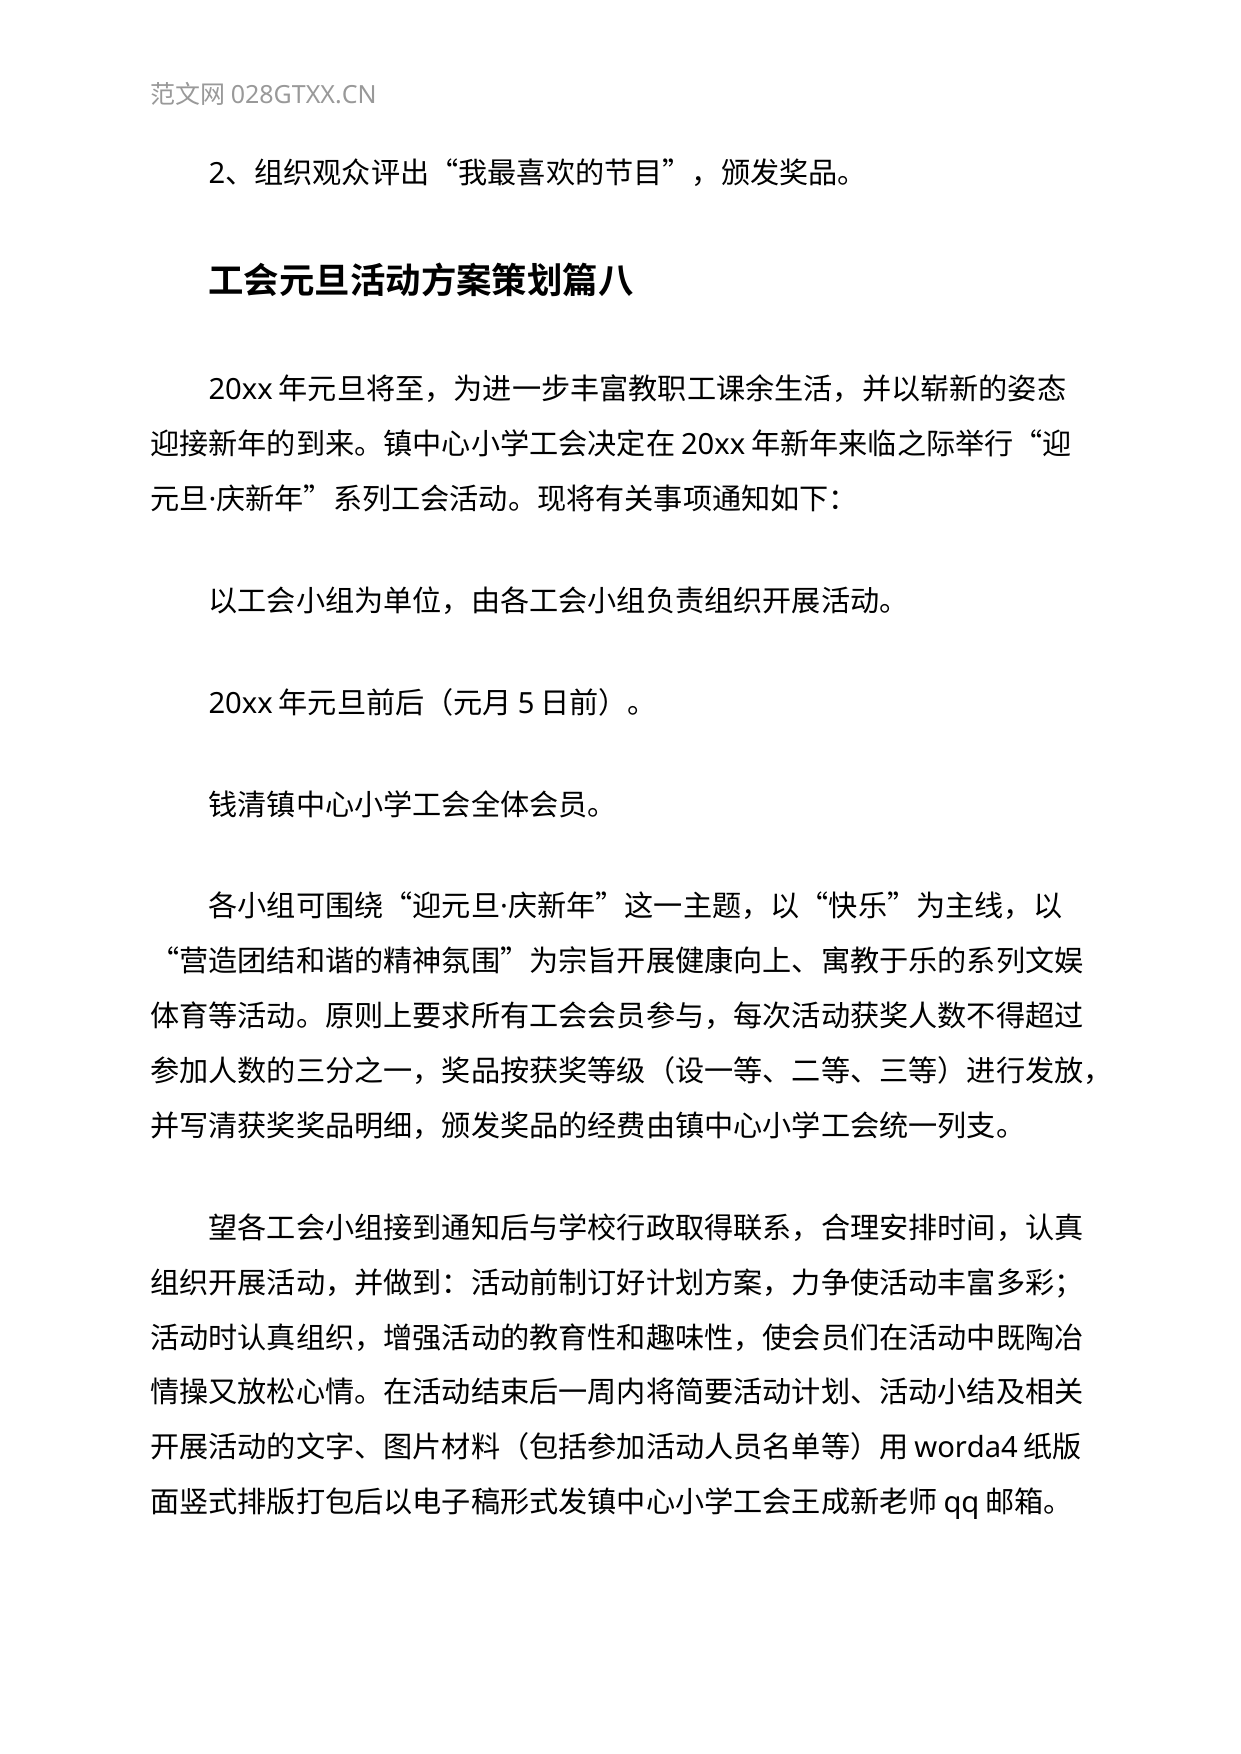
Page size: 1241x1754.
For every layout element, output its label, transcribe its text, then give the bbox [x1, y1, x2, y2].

text 钱清镇中心小学工会全体会员。 [150, 781, 1090, 823]
text 2、组织观众评出“我最喜欢的节目”，颁发奖品。 [150, 150, 1090, 192]
text 各小组可围绕“迎元旦·庆新年”这一主题，以“快乐”为主线，以“营造团结和谐的精神氛围”为宗旨开展健康向上、寓教于乐的系列文娱体育等活动。原则上要求所有工会会员参与，每次活动获奖人数不得超过参加人数的三分之一，奖品按获奖等级（设一等、二等、三等）进行发放，并写清获奖奖品明细，颁发奖品的经费由镇中心小学工会统一列支。 [150, 883, 1090, 1145]
text 20xx年元旦前后（元月5日前）。 [150, 679, 1090, 722]
text 以工会小组为单位，由各工会小组负责组织开展活动。 [150, 577, 1090, 620]
text 望各工会小组接到通知后与学校行政取得联系，合理安排时间，认真组织开展活动，并做到：活动前制订好计划方案，力争使活动丰富多彩；活动时认真组织，增强活动的教育性和趣味性，使会员们在活动中既陶冶情操又放松心情。在活动结束后一周内将简要活动计划、活动小结及相关开展活动的文字、图片材料（包括参加活动人员名单等）用worda4纸版面竖式排版打包后以电子稿形式发镇中心小学工会王成新老师qq邮箱。 [150, 1204, 1090, 1521]
text 工会元旦活动方案策划篇八 [150, 252, 1090, 303]
text 20xx年元旦将至，为进一步丰富教职工课余生活，并以崭新的姿态迎接新年的到来。镇中心小学工会决定在20xx年新年来临之际举行“迎元旦·庆新年”系列工会活动。现将有关事项通知如下： [150, 365, 1090, 518]
